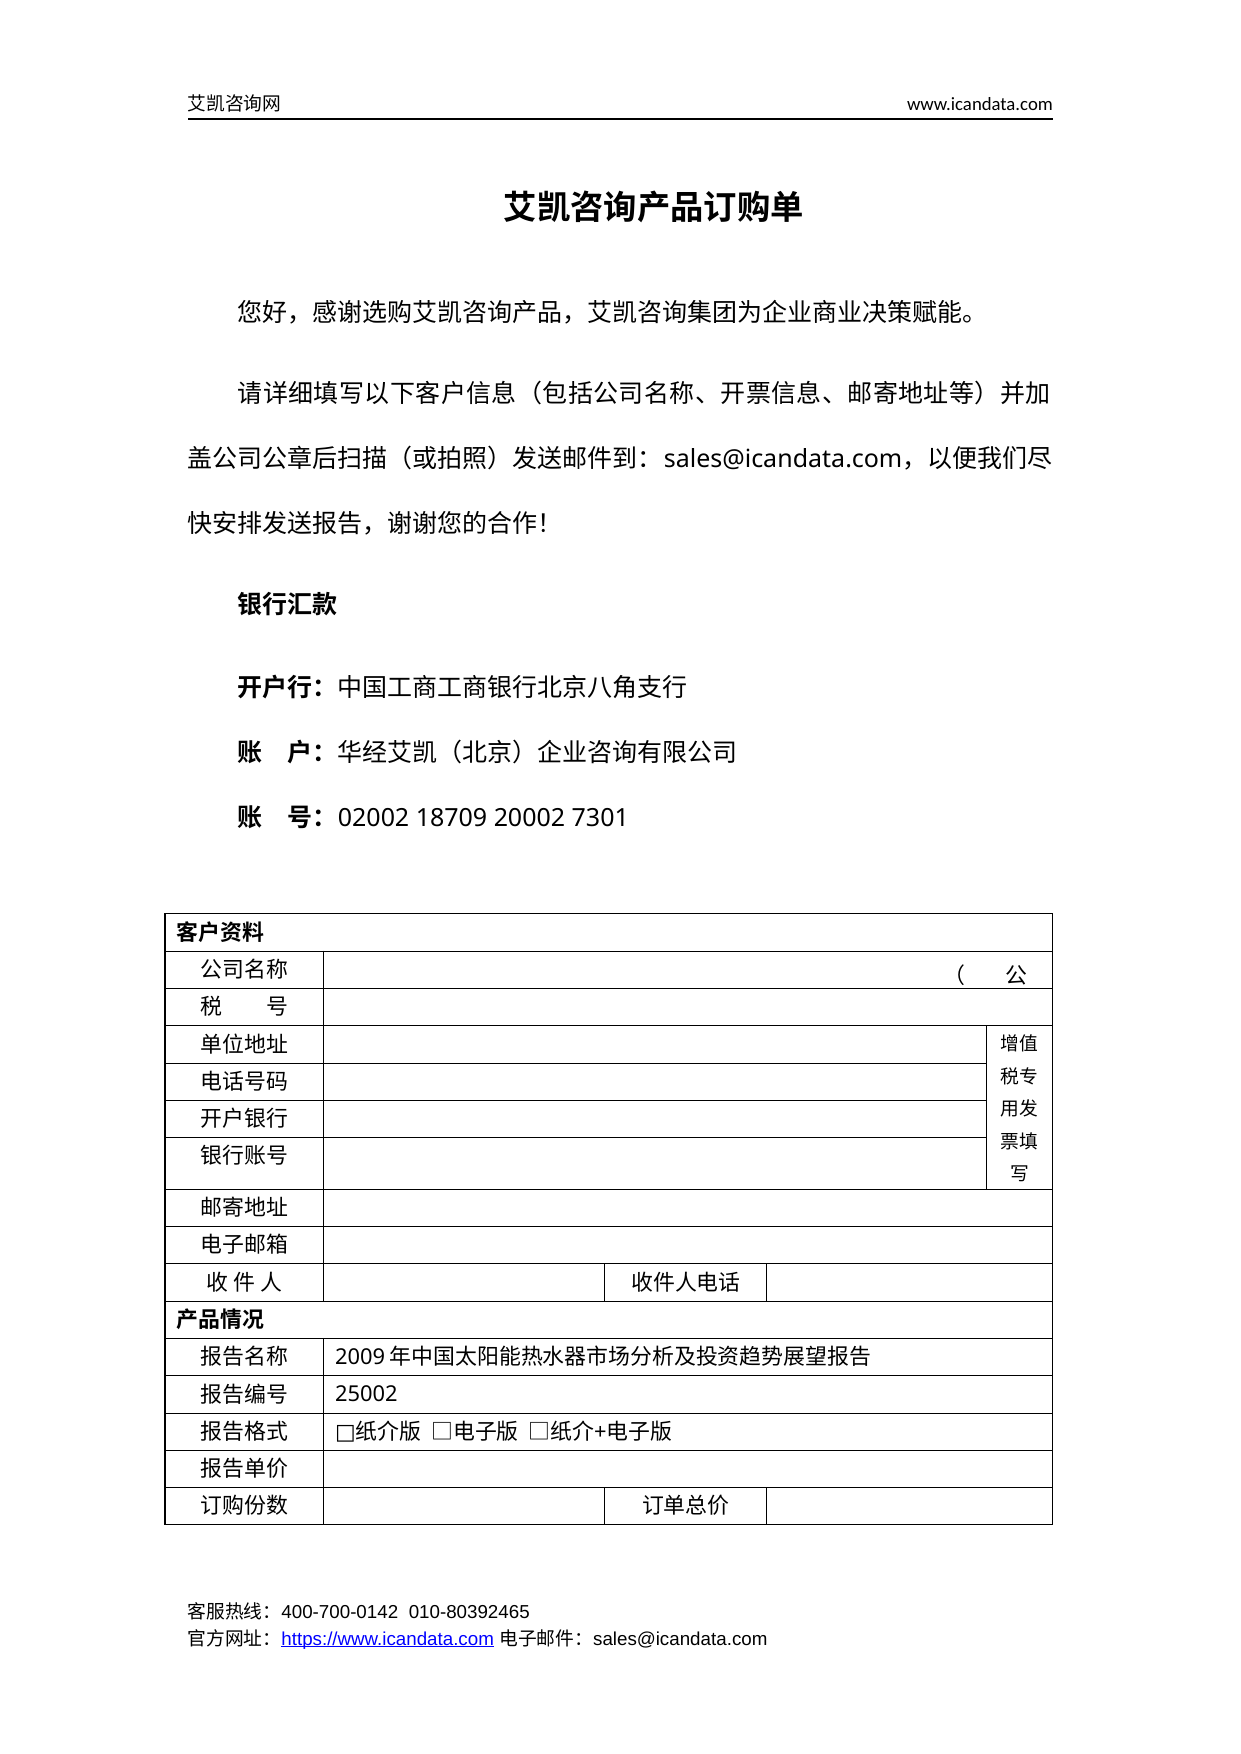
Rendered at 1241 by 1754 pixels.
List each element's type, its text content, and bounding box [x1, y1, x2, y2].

table_cell 电话号码 [166, 1064, 323, 1100]
table_cell 收件人电话 [605, 1264, 766, 1301]
table_cell [324, 1138, 986, 1189]
table_cell 订购份数 [166, 1488, 323, 1524]
table_cell 报告编号 [166, 1376, 323, 1412]
table_cell 邮寄地址 [166, 1190, 323, 1226]
table_cell 税 号 [166, 989, 323, 1025]
table_cell 增值税专用发票填写 [987, 1026, 1052, 1189]
table_cell [324, 1227, 1052, 1263]
table_cell 报告格式 [166, 1414, 323, 1450]
table_cell [324, 1101, 986, 1137]
table_cell [324, 1064, 986, 1100]
table_cell [324, 952, 1052, 988]
table_cell [767, 1488, 1052, 1524]
text 账 户：华经艾凯（北京）企业咨询有限公司 [187, 718, 1053, 783]
table_cell [324, 1451, 1052, 1487]
text 您好，感谢选购艾凯咨询产品，艾凯咨询集团为企业商业决策赋能。 [187, 278, 1053, 343]
table_cell 单位地址 [166, 1026, 323, 1062]
text 开户行：中国工商工商银行北京八角支行 [187, 653, 1053, 718]
table_cell 银行账号 [166, 1138, 323, 1189]
table_cell 产品情况 [166, 1302, 1052, 1338]
text 请详细填写以下客户信息（包括公司名称、开票信息、邮寄地址等）并加盖公司公章后扫描（或拍照）发送邮件到：sales@icandata.com，以便我们尽快安排发送报告，谢谢您的合作！ [187, 359, 1053, 554]
table_cell 报告名称 [166, 1339, 323, 1375]
table_cell 2009年中国太阳能热水器市场分析及投资趋势展望报告 [324, 1339, 1052, 1375]
table_cell 电子邮箱 [166, 1227, 323, 1263]
table_cell [767, 1264, 1052, 1301]
table_cell 报告单价 [166, 1451, 323, 1487]
table_cell [324, 1026, 986, 1062]
text 银行汇款 [187, 570, 1053, 635]
table_cell 订单总价 [605, 1488, 766, 1524]
table_cell [324, 989, 1052, 1025]
text 艾凯咨询产品订购单 [187, 172, 1053, 237]
table_cell 25002 [324, 1376, 1052, 1412]
table_cell [324, 1264, 604, 1301]
table_cell 公司名称 [166, 952, 323, 988]
table_cell 开户银行 [166, 1101, 323, 1137]
table_cell [324, 1190, 1052, 1226]
text 账 号：02002 18709 20002 7301 [187, 783, 1053, 848]
table_header 客户资料 [166, 914, 1052, 951]
table_cell 收 件 人 [166, 1264, 323, 1301]
table_cell □纸介版 □电子版 □纸介+电子版 [324, 1414, 1052, 1450]
table_cell [324, 1488, 604, 1524]
